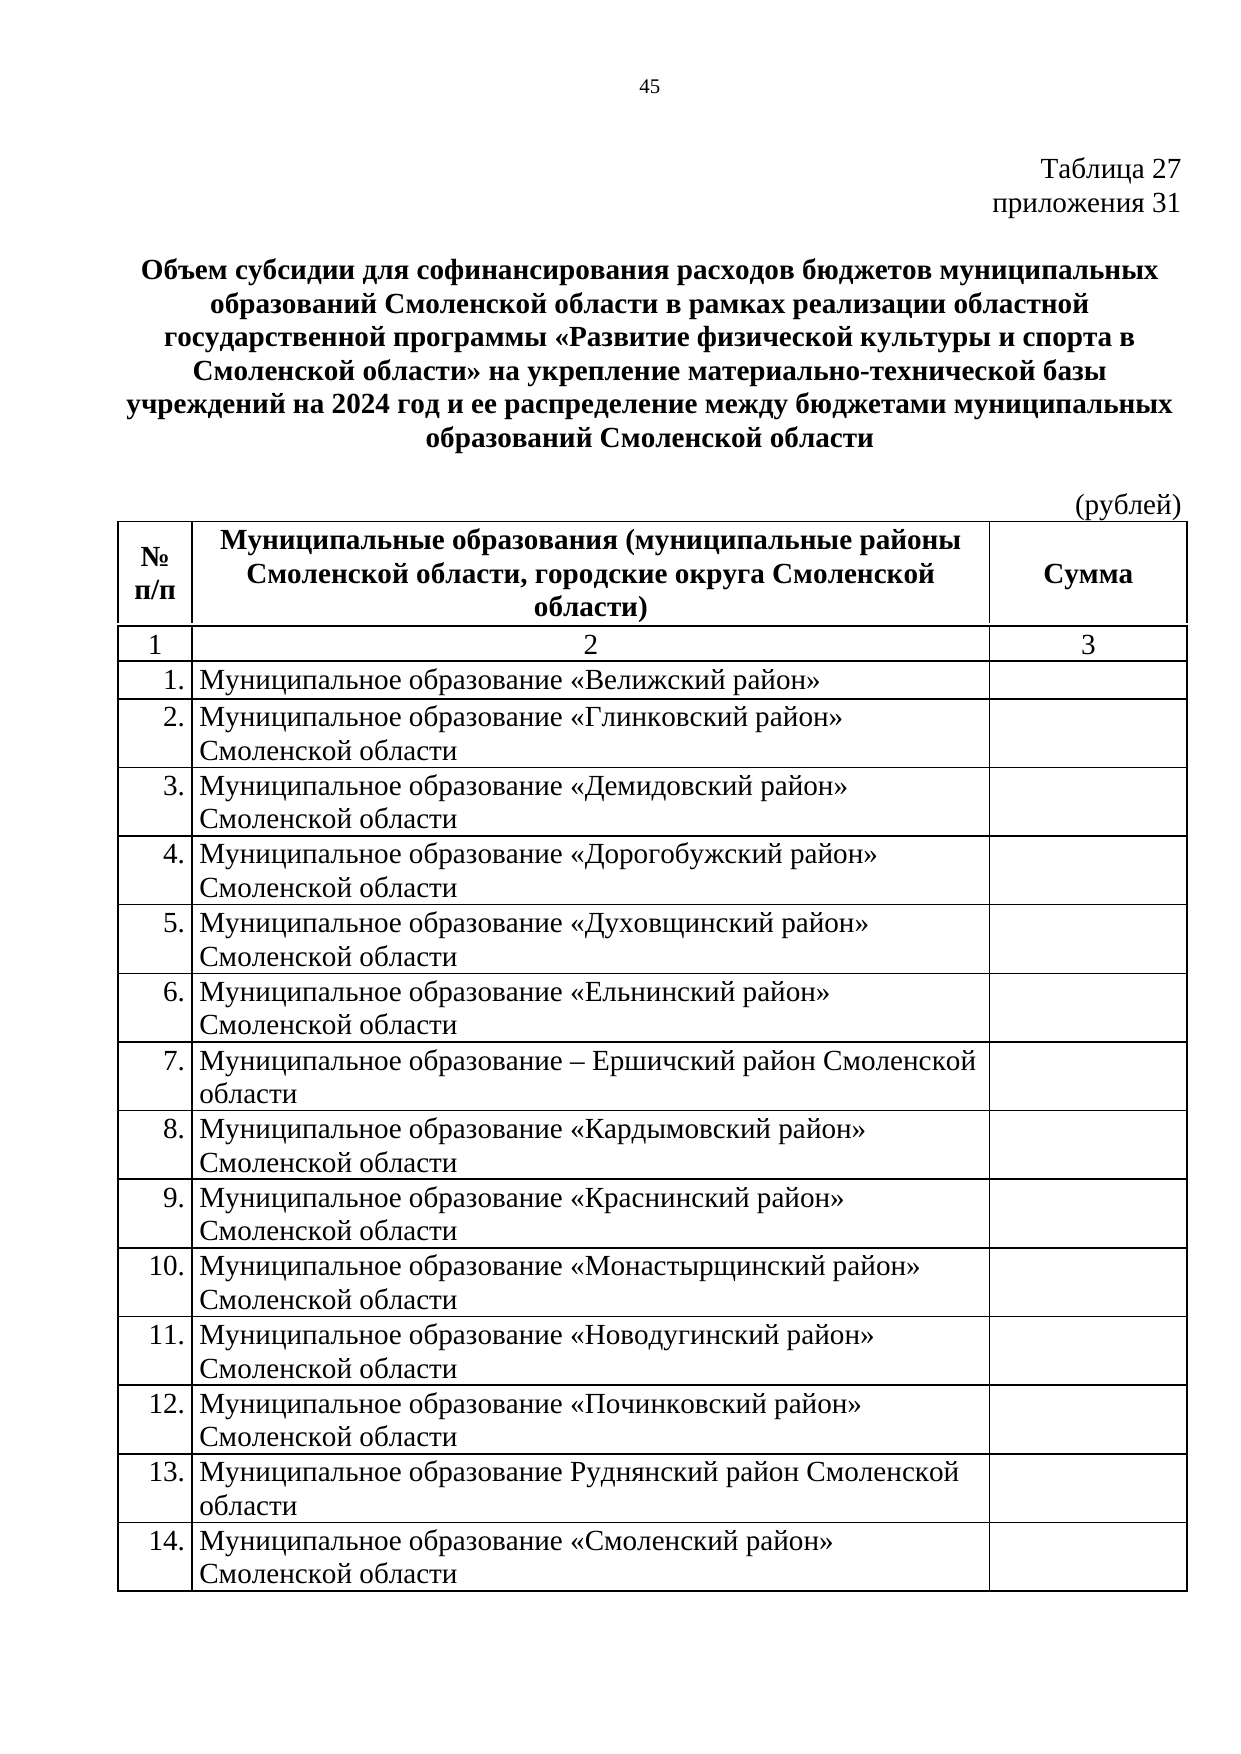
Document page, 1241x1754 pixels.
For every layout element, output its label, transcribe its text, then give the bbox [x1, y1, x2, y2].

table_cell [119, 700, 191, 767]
text Таблица 27 [118, 152, 1181, 185]
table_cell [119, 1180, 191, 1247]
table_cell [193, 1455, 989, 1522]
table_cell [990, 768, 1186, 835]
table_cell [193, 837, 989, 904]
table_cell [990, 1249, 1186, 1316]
text (рублей) [118, 487, 1181, 521]
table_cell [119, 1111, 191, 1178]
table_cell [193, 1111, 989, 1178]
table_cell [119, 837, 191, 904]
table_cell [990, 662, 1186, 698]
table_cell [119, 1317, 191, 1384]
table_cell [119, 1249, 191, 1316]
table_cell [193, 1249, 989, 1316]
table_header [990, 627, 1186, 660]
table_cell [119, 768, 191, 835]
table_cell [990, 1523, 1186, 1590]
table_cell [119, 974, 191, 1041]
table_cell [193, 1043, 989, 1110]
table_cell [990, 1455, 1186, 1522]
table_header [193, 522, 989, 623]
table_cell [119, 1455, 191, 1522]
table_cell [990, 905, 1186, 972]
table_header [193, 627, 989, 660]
text Объем субсидии для софинансирования расходов бюджетов муниципальных образований Смоленской области в рамках реализации областной государственной программы «Развитие физической культуры и спорта в Смоленской области» на укрепление материально-технической базы учреждений на 2024 год и ее распределение между бюджетами муниципальных образований Смоленской области [118, 252, 1181, 453]
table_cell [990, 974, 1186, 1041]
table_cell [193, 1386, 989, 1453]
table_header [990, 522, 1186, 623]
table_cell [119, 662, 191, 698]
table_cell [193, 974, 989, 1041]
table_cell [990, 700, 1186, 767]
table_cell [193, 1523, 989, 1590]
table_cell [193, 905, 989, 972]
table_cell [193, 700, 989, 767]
text приложения 31 [118, 185, 1181, 219]
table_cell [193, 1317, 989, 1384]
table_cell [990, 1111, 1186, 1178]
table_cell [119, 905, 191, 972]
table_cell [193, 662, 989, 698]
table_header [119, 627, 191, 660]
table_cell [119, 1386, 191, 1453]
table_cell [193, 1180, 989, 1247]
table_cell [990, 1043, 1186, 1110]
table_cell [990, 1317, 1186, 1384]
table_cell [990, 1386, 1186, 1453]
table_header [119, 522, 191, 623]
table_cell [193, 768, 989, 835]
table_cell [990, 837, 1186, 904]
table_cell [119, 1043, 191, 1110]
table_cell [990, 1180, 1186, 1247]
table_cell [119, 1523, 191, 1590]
